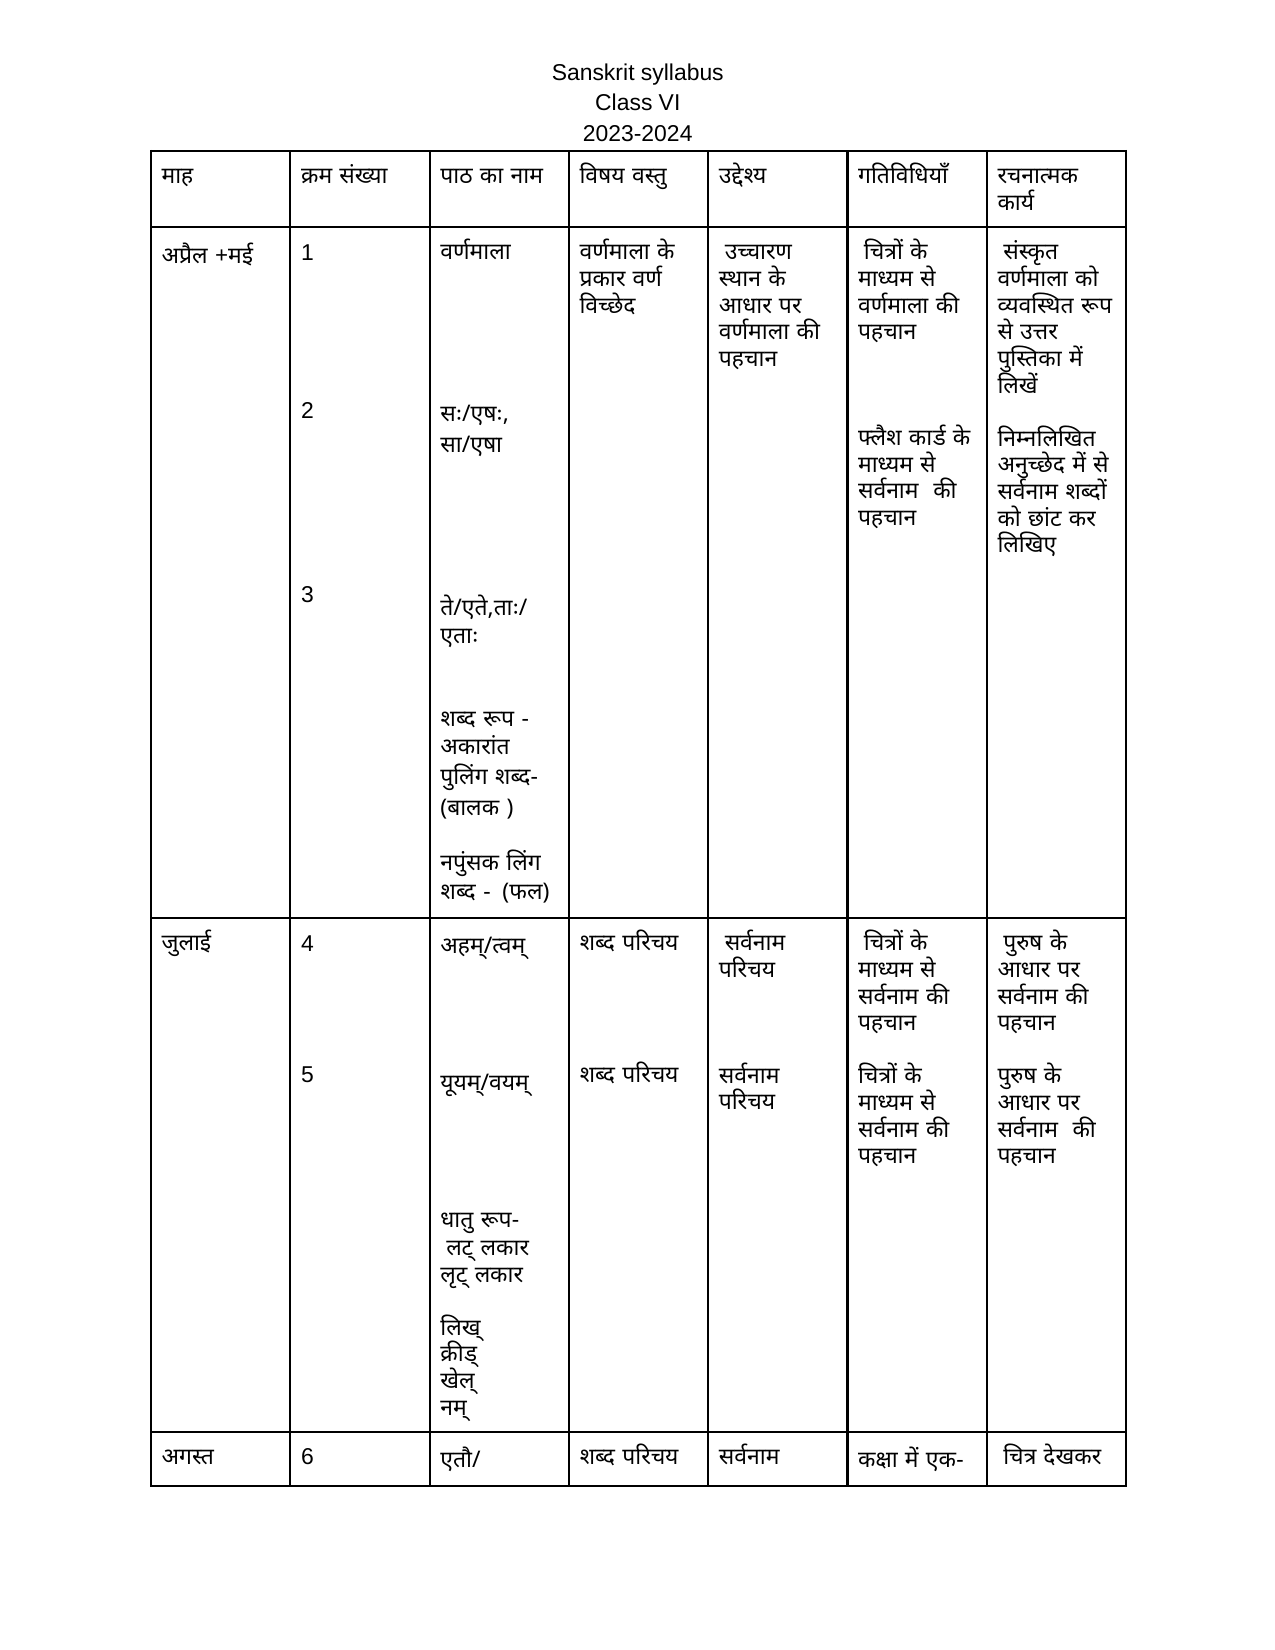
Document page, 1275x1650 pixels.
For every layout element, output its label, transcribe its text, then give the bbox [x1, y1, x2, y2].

table_cell सर्वनाम परिचय [709, 1433, 846, 1485]
table_header उद्देश्य [709, 152, 846, 226]
table_cell वर्णमाला सः/एषः, सा/एषा ते/एते,ताः/ एताः शब्द रूप - अकारांत पुलिंग शब्द- (बालक ) नपुंसक लिंग शब्द - (फल) [431, 228, 568, 917]
text Class VI [150, 89, 1125, 116]
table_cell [988, 1433, 1125, 1485]
table_cell 1 2 3 [291, 228, 429, 917]
table_header माह [152, 152, 289, 226]
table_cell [570, 1433, 707, 1485]
table_cell अगस्त [152, 1433, 289, 1485]
table_cell जुलाई [152, 919, 289, 1431]
table_cell चित्रों के माध्यम से सर्वनाम की पहचान चित्रों के माध्यम से सर्वनाम की पहचान [849, 919, 986, 1431]
table_header विषय वस्तु [570, 152, 707, 226]
table_cell चित्रों के माध्यम से वर्णमाला की पहचान फ्लैश कार्ड के माध्यम से सर्वनाम की पहचान [849, 228, 986, 917]
table_cell पुरुष के आधार पर सर्वनाम की पहचान पुरुष के आधार पर सर्वनाम की पहचान [988, 919, 1125, 1431]
table_cell सर्वनाम परिचय सर्वनाम परिचय [709, 919, 846, 1431]
text 2023-2024 [150, 119, 1125, 146]
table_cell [431, 1433, 568, 1485]
table_cell अप्रैल +मई [152, 228, 289, 917]
table_header रचनात्मक कार्य [988, 152, 1125, 226]
table_cell 6 7 [291, 1433, 429, 1485]
table_cell अहम्/त्वम् यूयम्/वयम् धातु रूप- लट् लकार लृट् लकार लिख् क्रीड् खेल् नम् [431, 919, 568, 1431]
table_cell शब्द परिचय शब्द परिचय [570, 919, 707, 1431]
table_cell उच्चारण स्थान के आधार पर वर्णमाला की पहचान [709, 228, 846, 917]
table_header गतिविधियाँ [849, 152, 986, 226]
table_cell संस्कृत वर्णमाला को व्यवस्थित रूप से उत्तर पुस्तिका में लिखें निम्नलिखित अनुच्छेद में से सर्वनाम शब्दों को छांट कर लिखिए [988, 228, 1125, 917]
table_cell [849, 1433, 986, 1485]
table_header पाठ का नाम [431, 152, 568, 226]
table_cell वर्णमाला के प्रकार वर्ण विच्छेद [570, 228, 707, 917]
table_cell 4 5 [291, 919, 429, 1431]
text Sanskrit syllabus [150, 59, 1125, 86]
table_header क्रम संख्या [291, 152, 429, 226]
